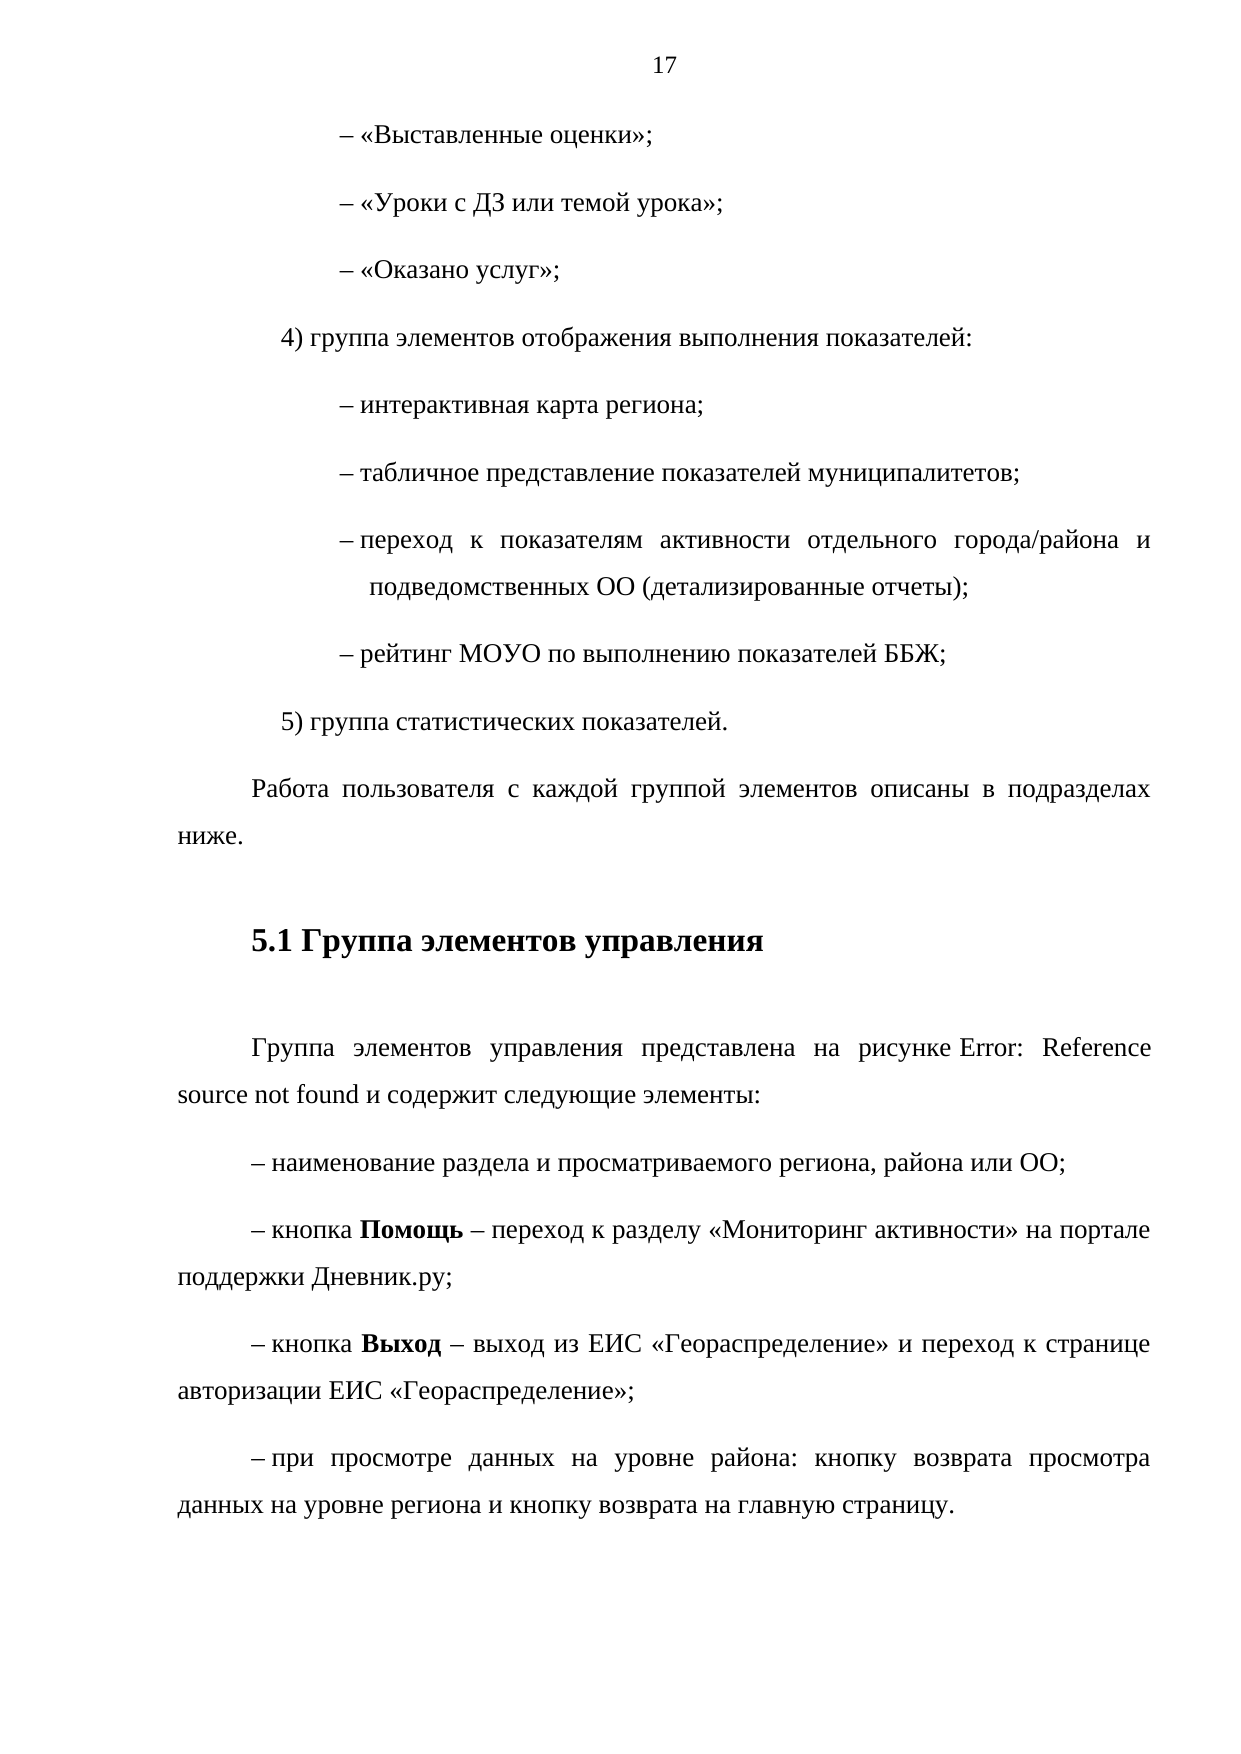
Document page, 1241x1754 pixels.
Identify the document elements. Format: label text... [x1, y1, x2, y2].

list табличное представление показателей муниципалитетов; [339, 456, 1152, 487]
list переход к показателям активности отдельного города/района и подведомственных ОО (детализированные отчеты); [339, 523, 1152, 601]
text кнопка Выход – выход из ЕИС «Геораспределение» и переход к странице авторизации ЕИС «Геораспределение»; [177, 1327, 1152, 1405]
text кнопка Помощь – переход к разделу «Мониторинг активности» на портале поддержки Дневник.ру; [177, 1213, 1152, 1291]
list рейтинг МОУО по выполнению показателей ББЖ; [339, 637, 1152, 668]
list группа статистических показателей. [281, 705, 1152, 736]
text при просмотре данных на уровне района: кнопку возврата просмотра данных на уровне региона и кнопку возврата на главную страницу. [177, 1441, 1152, 1519]
list «Выставленные оценки»; [339, 118, 1152, 149]
list интерактивная карта региона; [339, 388, 1152, 419]
list «Уроки с ДЗ или темой урока»; [339, 186, 1152, 217]
list группа элементов отображения выполнения показателей: [281, 321, 1152, 352]
list «Оказано услуг»; [339, 253, 1152, 284]
text наименование раздела и просматриваемого региона, района или ОО; [177, 1146, 1152, 1177]
text Группа элементов управления [177, 920, 1152, 958]
text Работа пользователя с каждой группой элементов описаны в подразделах ниже. [177, 772, 1152, 850]
